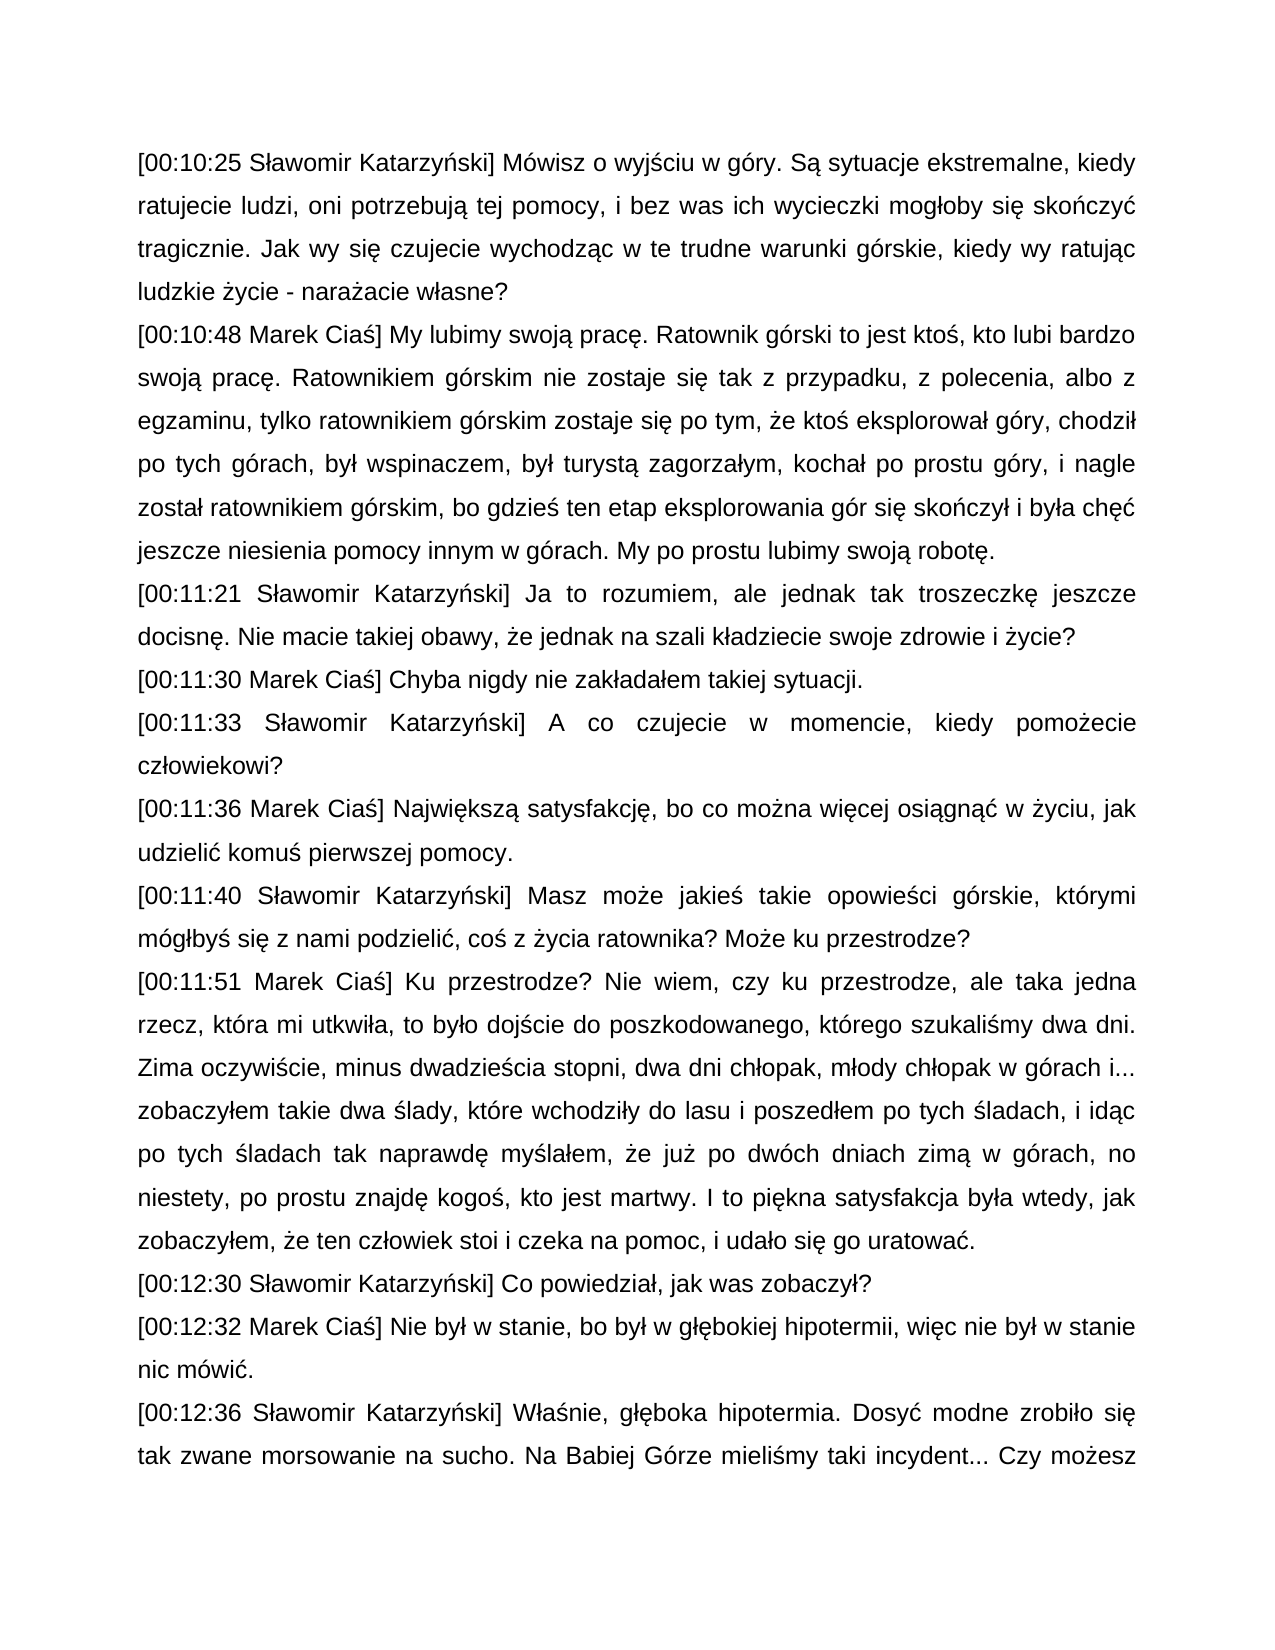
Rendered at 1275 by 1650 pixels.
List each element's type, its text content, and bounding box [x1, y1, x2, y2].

text [00:11:40 Sławomir Katarzyński] Masz może jakieś takie opowieści górskie, którymi mógłbyś się z nami podzielić, coś z życia ratownika? Może ku przestrodze? [137, 881, 1138, 953]
text [00:11:33 Sławomir Katarzyński] A co czujecie w momencie, kiedy pomożecie człowiekowi? [137, 708, 1138, 780]
text [00:10:48 Marek Ciaś] My lubimy swoją pracę. Ratownik górski to jest ktoś, kto lubi bardzo swoją pracę. Ratownikiem górskim nie zostaje się tak z przypadku, z polecenia, albo z egzaminu, tylko ratownikiem górskim zostaje się po tym, że ktoś eksplorował góry, chodził po tych górach, był wspinaczem, był turystą zagorzałym, kochał po prostu góry, i nagle został ratownikiem górskim, bo gdzieś ten etap eksplorowania gór się skończył i była chęć jeszcze niesienia pomocy innym w górach. My po prostu lubimy swoją robotę. [137, 320, 1138, 564]
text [137, 1398, 1138, 1470]
text [00:10:25 Sławomir Katarzyński] Mówisz o wyjściu w góry. Są sytuacje ekstremalne, kiedy ratujecie ludzi, oni potrzebują tej pomocy, i bez was ich wycieczki mogłoby się skończyć tragicznie. Jak wy się czujecie wychodząc w te trudne warunki górskie, kiedy wy ratując ludzkie życie - narażacie własne? [137, 148, 1138, 306]
text [00:12:32 Marek Ciaś] Nie był w stanie, bo był w głębokiej hipotermii, więc nie był w stanie nic mówić. [137, 1312, 1138, 1384]
text [00:11:51 Marek Ciaś] Ku przestrodze? Nie wiem, czy ku przestrodze, ale taka jedna rzecz, która mi utkwiła, to było dojście do poszkodowanego, którego szukaliśmy dwa dni. Zima oczywiście, minus dwadzieścia stopni, dwa dni chłopak, młody chłopak w górach i... zobaczyłem takie dwa ślady, które wchodziły do lasu i poszedłem po tych śladach, i idąc po tych śladach tak naprawdę myślałem, że już po dwóch dniach zimą w górach, no niestety, po prostu znajdę kogoś, kto jest martwy. I to piękna satysfakcja była wtedy, jak zobaczyłem, że ten człowiek stoi i czeka na pomoc, i udało się go uratować. [137, 967, 1138, 1254]
text [00:11:21 Sławomir Katarzyński] Ja to rozumiem, ale jednak tak troszeczkę jeszcze docisnę. Nie macie takiej obawy, że jednak na szali kładziecie swoje zdrowie i życie? [137, 579, 1138, 651]
text [00:11:36 Marek Ciaś] Największą satysfakcję, bo co można więcej osiągnąć w życiu, jak udzielić komuś pierwszej pomocy. [137, 794, 1138, 866]
text [00:11:30 Marek Ciaś] Chyba nigdy nie zakładałem takiej sytuacji. [137, 665, 1138, 694]
text [00:12:30 Sławomir Katarzyński] Co powiedział, jak was zobaczył? [137, 1269, 1138, 1298]
